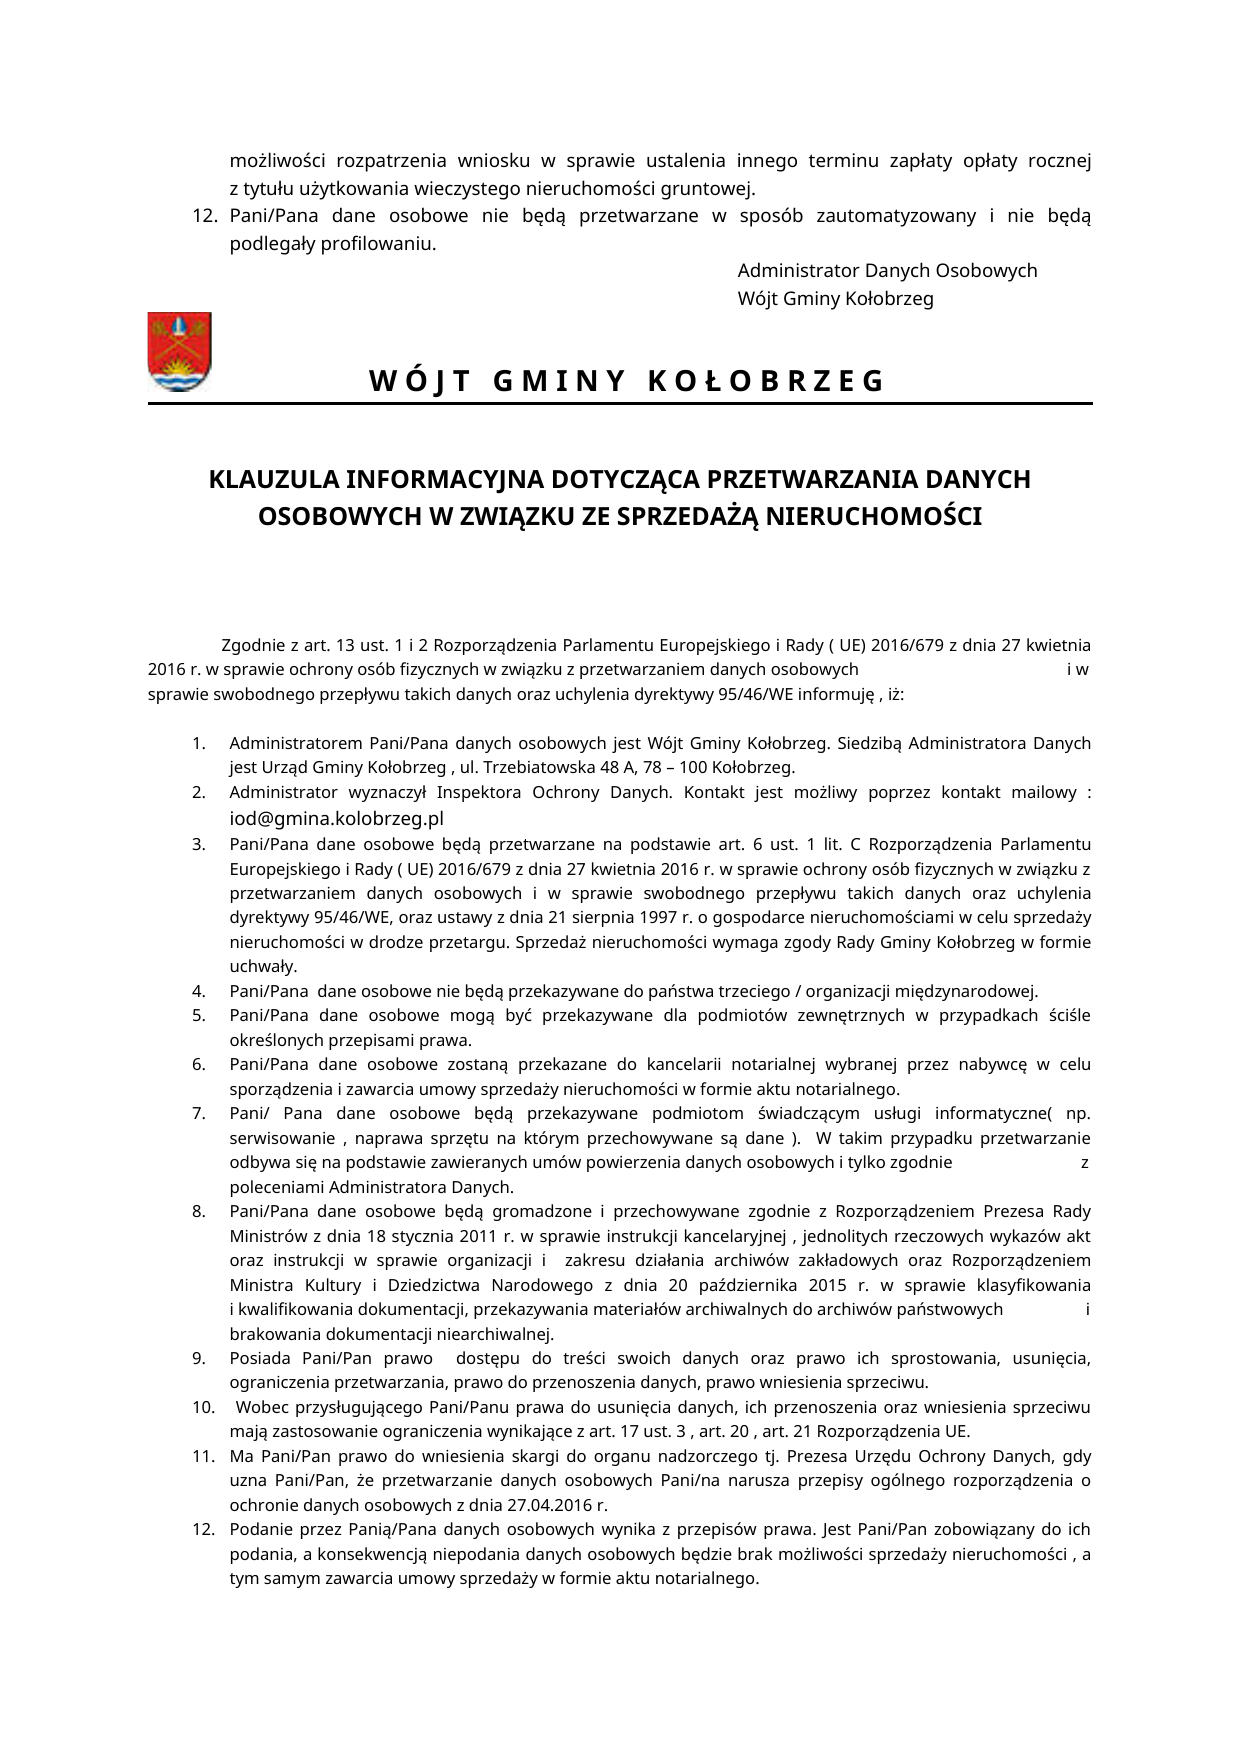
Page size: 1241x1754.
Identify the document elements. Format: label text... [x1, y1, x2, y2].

list Pani/Pana dane osobowe będą gromadzone i przechowywane zgodnie z Rozporządzeniem Prezesa Rady Ministrów z dnia 18 stycznia 2011 r. w sprawie instrukcji kancelaryjnej , jednolitych rzeczowych wykazów akt oraz instrukcji w sprawie organizacji i zakresu działania archiwów zakładowych oraz Rozporządzeniem Ministra Kultury i Dziedzictwa Narodowego z dnia 20 października 2015 r. w sprawie klasyfikowania i kwalifikowania dokumentacji, przekazywania materiałów archiwalnych do archiwów państwowych i brakowania dokumentacji niearchiwalnej. [192, 1200, 1093, 1345]
text Zgodnie z art. 13 ust. 1 i 2 Rozporządzenia Parlamentu Europejskiego i Rady ( UE) 2016/679 z dnia 27 kwietnia 2016 r. w sprawie ochrony osób fizycznych w związku z przetwarzaniem danych osobowych i w sprawie swobodnego przepływu takich danych oraz uchylenia dyrektywy 95/46/WE informuję , iż: [148, 633, 1093, 705]
text KLAUZULA INFORMACYJNA DOTYCZĄCA PRZETWARZANIA DANYCH OSOBOWYCH W ZWIĄZKU ZE SPRZEDAŻĄ NIERUCHOMOŚCI [148, 462, 1093, 533]
list Wobec przysługującego Pani/Panu prawa do usunięcia danych, ich przenoszenia oraz wniesienia sprzeciwu mają zastosowanie ograniczenia wynikające z art. 17 ust. 3 , art. 20 , art. 21 Rozporządzenia UE. [192, 1396, 1093, 1443]
list Ma Pani/Pan prawo do wniesienia skargi do organu nadzorczego tj. Prezesa Urzędu Ochrony Danych, gdy uzna Pani/Pan, że przetwarzanie danych osobowych Pani/na narusza przepisy ogólnego rozporządzenia o ochronie danych osobowych z dnia 27.04.2016 r. [192, 1444, 1093, 1516]
list Pani/Pana dane osobowe mogą być przekazywane dla podmiotów zewnętrznych w przypadkach ściśle określonych przepisami prawa. [192, 1004, 1093, 1051]
list Pani/ Pana dane osobowe będą przekazywane podmiotom świadczącym usługi informatyczne( np. serwisowanie , naprawa sprzętu na którym przechowywane są dane ). W takim przypadku przetwarzanie odbywa się na podstawie zawieranych umów powierzenia danych osobowych i tylko zgodnie z poleceniami Administratora Danych. [192, 1102, 1093, 1198]
list Pani/Pana dane osobowe będą przetwarzane na podstawie art. 6 ust. 1 lit. C Rozporządzenia Parlamentu Europejskiego i Rady ( UE) 2016/679 z dnia 27 kwietnia 2016 r. w sprawie ochrony osób fizycznych w związku z przetwarzaniem danych osobowych i w sprawie swobodnego przepływu takich danych oraz uchylenia dyrektywy 95/46/WE, oraz ustawy z dnia 21 sierpnia 1997 r. o gospodarce nieruchomościami w celu sprzedaży nieruchomości w drodze przetargu. Sprzedaż nieruchomości wymaga zgody Rady Gminy Kołobrzeg w formie uchwały. [192, 833, 1093, 978]
list Administratorem Pani/Pana danych osobowych jest Wójt Gminy Kołobrzeg. Siedzibą Administratora Danych jest Urząd Gminy Kołobrzeg , ul. Trzebiatowska 48 A, 78 – 100 Kołobrzeg. [192, 731, 1093, 779]
text W Ó J T G M I N Y K O Ł O B R Z E G [148, 313, 1093, 402]
list Pani/Pana dane osobowe zostaną przekazane do kancelarii notarialnej wybranej przez nabywcę w celu sporządzenia i zawarcia umowy sprzedaży nieruchomości w formie aktu notarialnego. [192, 1053, 1093, 1100]
list Pani/Pana dane osobowe nie będą przekazywane do państwa trzeciego / organizacji międzynarodowej. [192, 979, 1093, 1002]
list Podanie przez Panią/Pana danych osobowych wynika z przepisów prawa. Jest Pani/Pan zobowiązany do ich podania, a konsekwencją niepodania danych osobowych będzie brak możliwości sprzedaży nieruchomości , a tym samym zawarcia umowy sprzedaży w formie aktu notarialnego. [192, 1518, 1093, 1590]
list Administrator wyznaczył Inspektora Ochrony Danych. Kontakt jest możliwy poprzez kontakt mailowy : iod@gmina.kolobrzeg.pl [192, 780, 1093, 831]
list Wójt Gminy Kołobrzeg [664, 285, 1093, 311]
list Administrator Danych Osobowych [664, 258, 1093, 283]
list Posiada Pani/Pan prawo dostępu do treści swoich danych oraz prawo ich sprostowania, usunięcia, ograniczenia przetwarzania, prawo do przenoszenia danych, prawo wniesienia sprzeciwu. [192, 1347, 1093, 1394]
picture [147, 312, 212, 392]
list Pani/Pana dane osobowe nie będą przetwarzane w sposób zautomatyzowany i nie będą podlegały profilowaniu. [192, 203, 1093, 256]
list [192, 148, 1093, 201]
